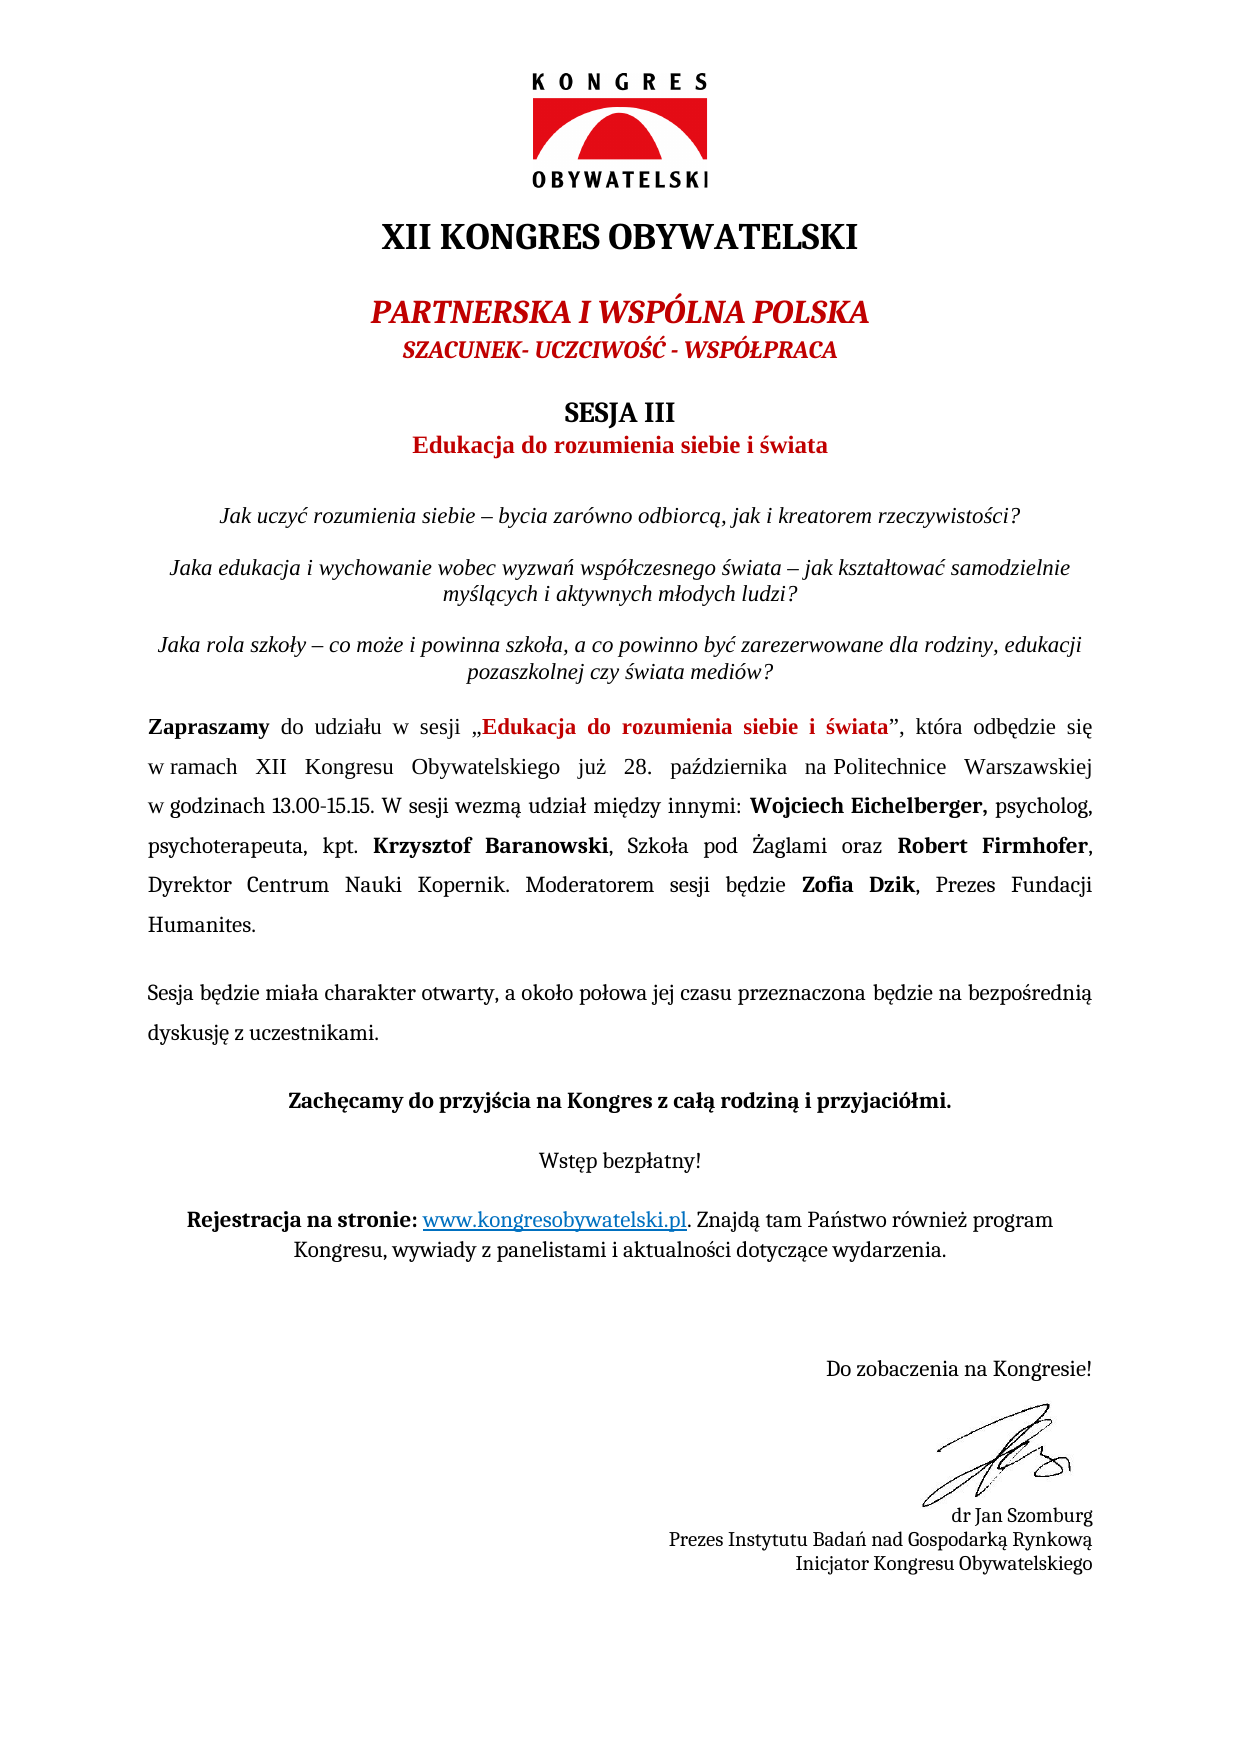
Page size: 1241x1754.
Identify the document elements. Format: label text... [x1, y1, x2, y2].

picture [532, 73, 708, 188]
text Zapraszamy do udziału w sesji „Edukacja do rozumienia siebie i świata”, która odbędzie się w ramach XII Kongresu Obywatelskiego już 28. października na Politechnice Warszawskiej w godzinach 13.00-15.15. W sesji wezmą udział między innymi: Wojciech Eichelberger, psycholog, psychoterapeuta, kpt. Krzysztof Baranowski, Szkoła pod Żaglami oraz Robert Firmhofer, Dyrektor Centrum Nauki Kopernik. Moderatorem sesji będzie Zofia Dzik, Prezes Fundacji Humanites. [148, 713, 1093, 938]
picture [914, 1400, 1084, 1503]
text Zachęcamy do przyjścia na Kongres z całą rodziną i przyjaciółmi. [148, 1088, 1093, 1115]
text Prezes Instytutu Badań nad Gospodarką Rynkową [148, 1527, 1093, 1551]
text Jak uczyć rozumienia siebie – bycia zarówno odbiorcą, jak i kreatorem rzeczywistości? [148, 502, 1093, 529]
text dr Jan Szomburg [148, 1503, 1093, 1527]
text Rejestracja na stronie: www.kongresobywatelski.pl. Znajdą tam Państwo również program Kongresu, wywiady z panelistami i aktualności dotyczące wydarzenia. [148, 1207, 1093, 1264]
text Sesja będzie miała charakter otwarty, a około połowa jej czasu przeznaczona będzie na bezpośrednią dyskusję z uczestnikami. [148, 980, 1093, 1046]
text Jaka rola szkoły – co może i powinna szkoła, a co powinno być zarezerwowane dla rodziny, edukacji pozaszkolnej czy świata mediów? [148, 632, 1093, 684]
text Jaka edukacja i wychowanie wobec wyzwań współczesnego świata – jak kształtować samodzielnie myślących i aktywnych młodych ludzi? [148, 554, 1093, 607]
text Wstęp bezpłatny! [148, 1148, 1093, 1174]
list Do zobaczenia na Kongresie! [148, 1356, 1093, 1382]
list Inicjator Kongresu Obywatelskiego [148, 1551, 1093, 1575]
text Edukacja do rozumienia siebie i świata [148, 430, 1093, 459]
